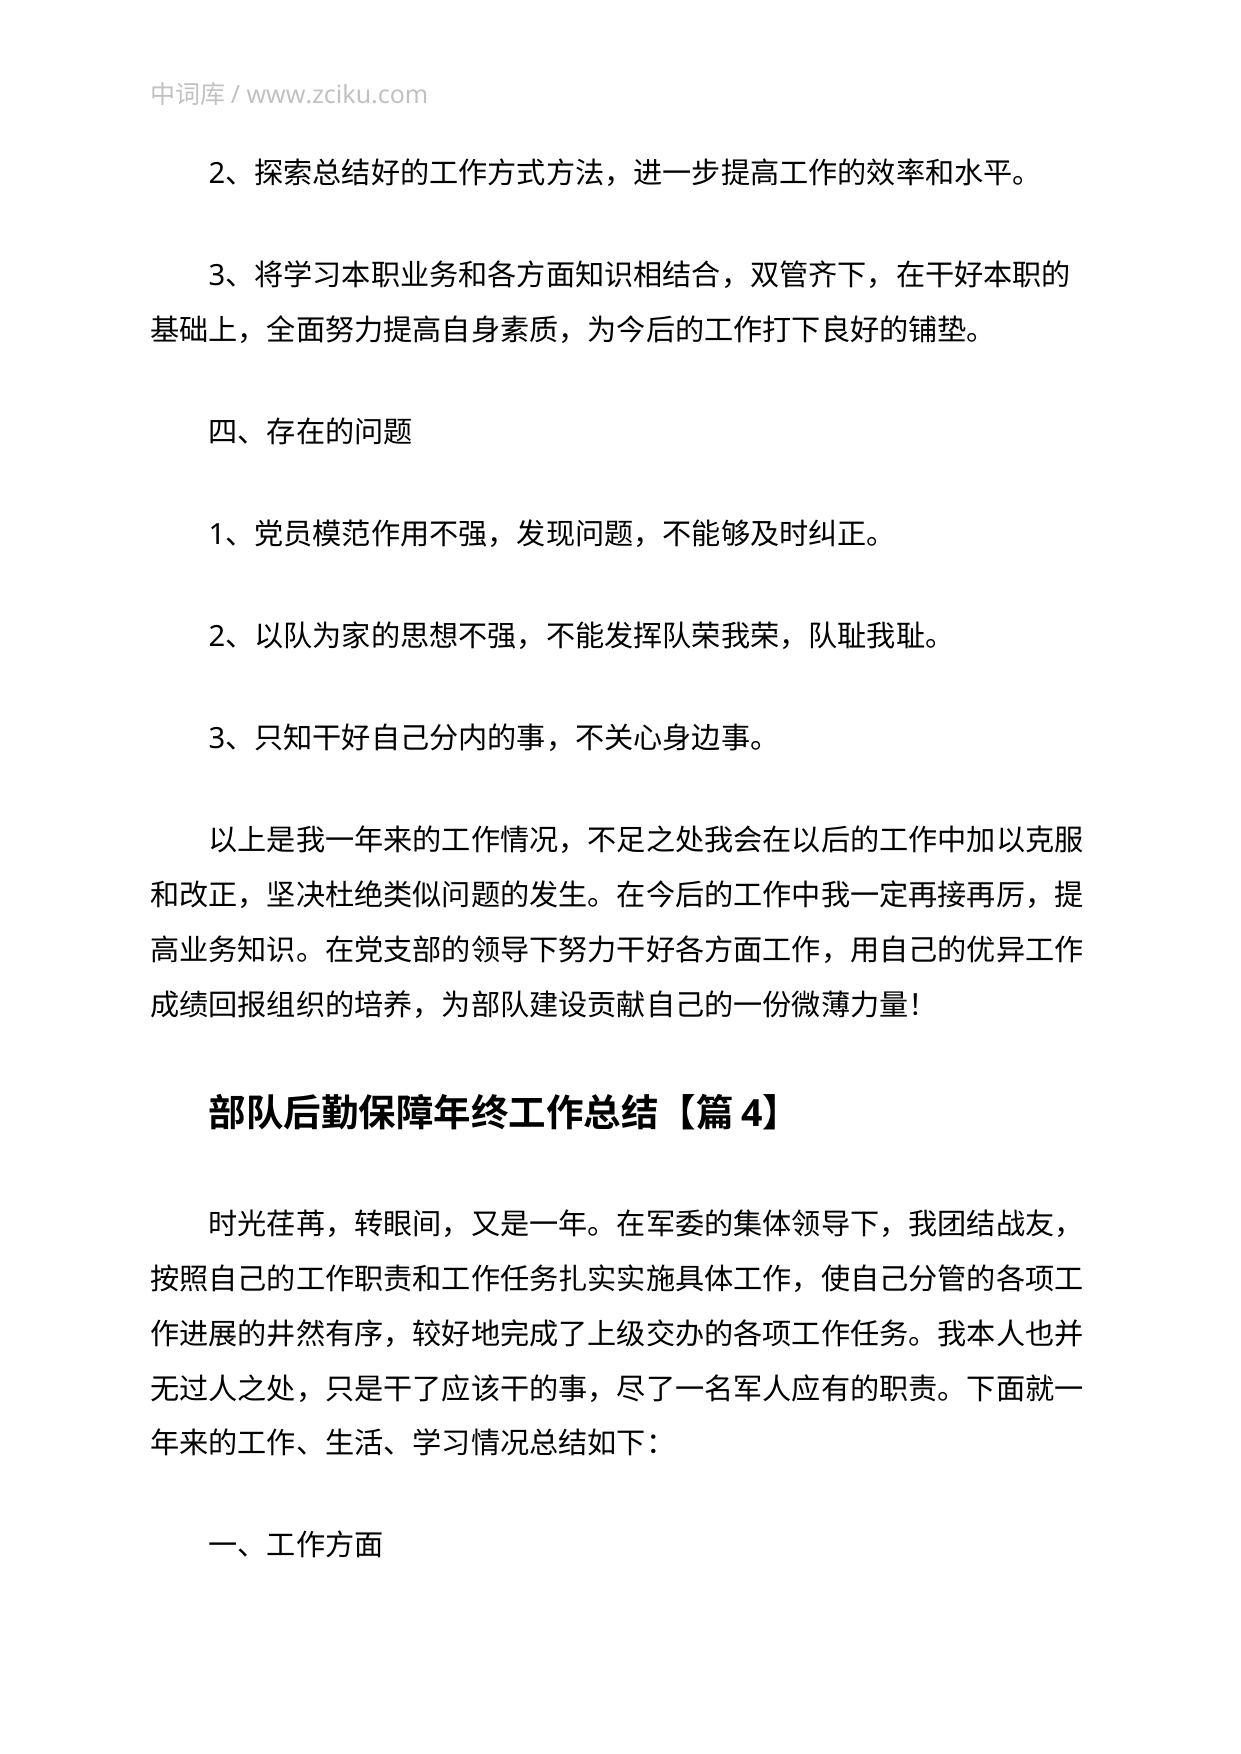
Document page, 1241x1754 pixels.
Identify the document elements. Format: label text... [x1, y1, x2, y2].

text 2、探索总结好的工作方式方法，进一步提高工作的效率和水平。 [150, 150, 1090, 192]
text 3、只知干好自己分内的事，不关心身边事。 [150, 714, 1090, 757]
text 四、存在的问题 [150, 409, 1090, 451]
text 2、以队为家的思想不强，不能发挥队荣我荣，队耻我耻。 [150, 612, 1090, 655]
text 3、将学习本职业务和各方面知识相结合，双管齐下，在干好本职的基础上，全面努力提高自身素质，为今后的工作打下良好的铺垫。 [150, 252, 1090, 349]
text 部队后勤保障年终工作总结【篇4】 [150, 1083, 1090, 1137]
text 1、党员模范作用不强，发现问题，不能够及时纠正。 [150, 511, 1090, 553]
text 时光荏苒，转眼间，又是一年。在军委的集体领导下，我团结战友，按照自己的工作职责和工作任务扎实实施具体工作，使自己分管的各项工作进展的井然有序，较好地完成了上级交办的各项工作任务。我本人也并无过人之处，只是干了应该干的事，尽了一名军人应有的职责。下面就一年来的工作、生活、学习情况总结如下： [150, 1201, 1090, 1462]
text 以上是我一年来的工作情况，不足之处我会在以后的工作中加以克服和改正，坚决杜绝类似问题的发生。在今后的工作中我一定再接再厉，提高业务知识。在党支部的领导下努力干好各方面工作，用自己的优异工作成绩回报组织的培养，为部队建设贡献自己的一份微薄力量！ [150, 816, 1090, 1023]
text 一、工作方面 [150, 1522, 1090, 1564]
